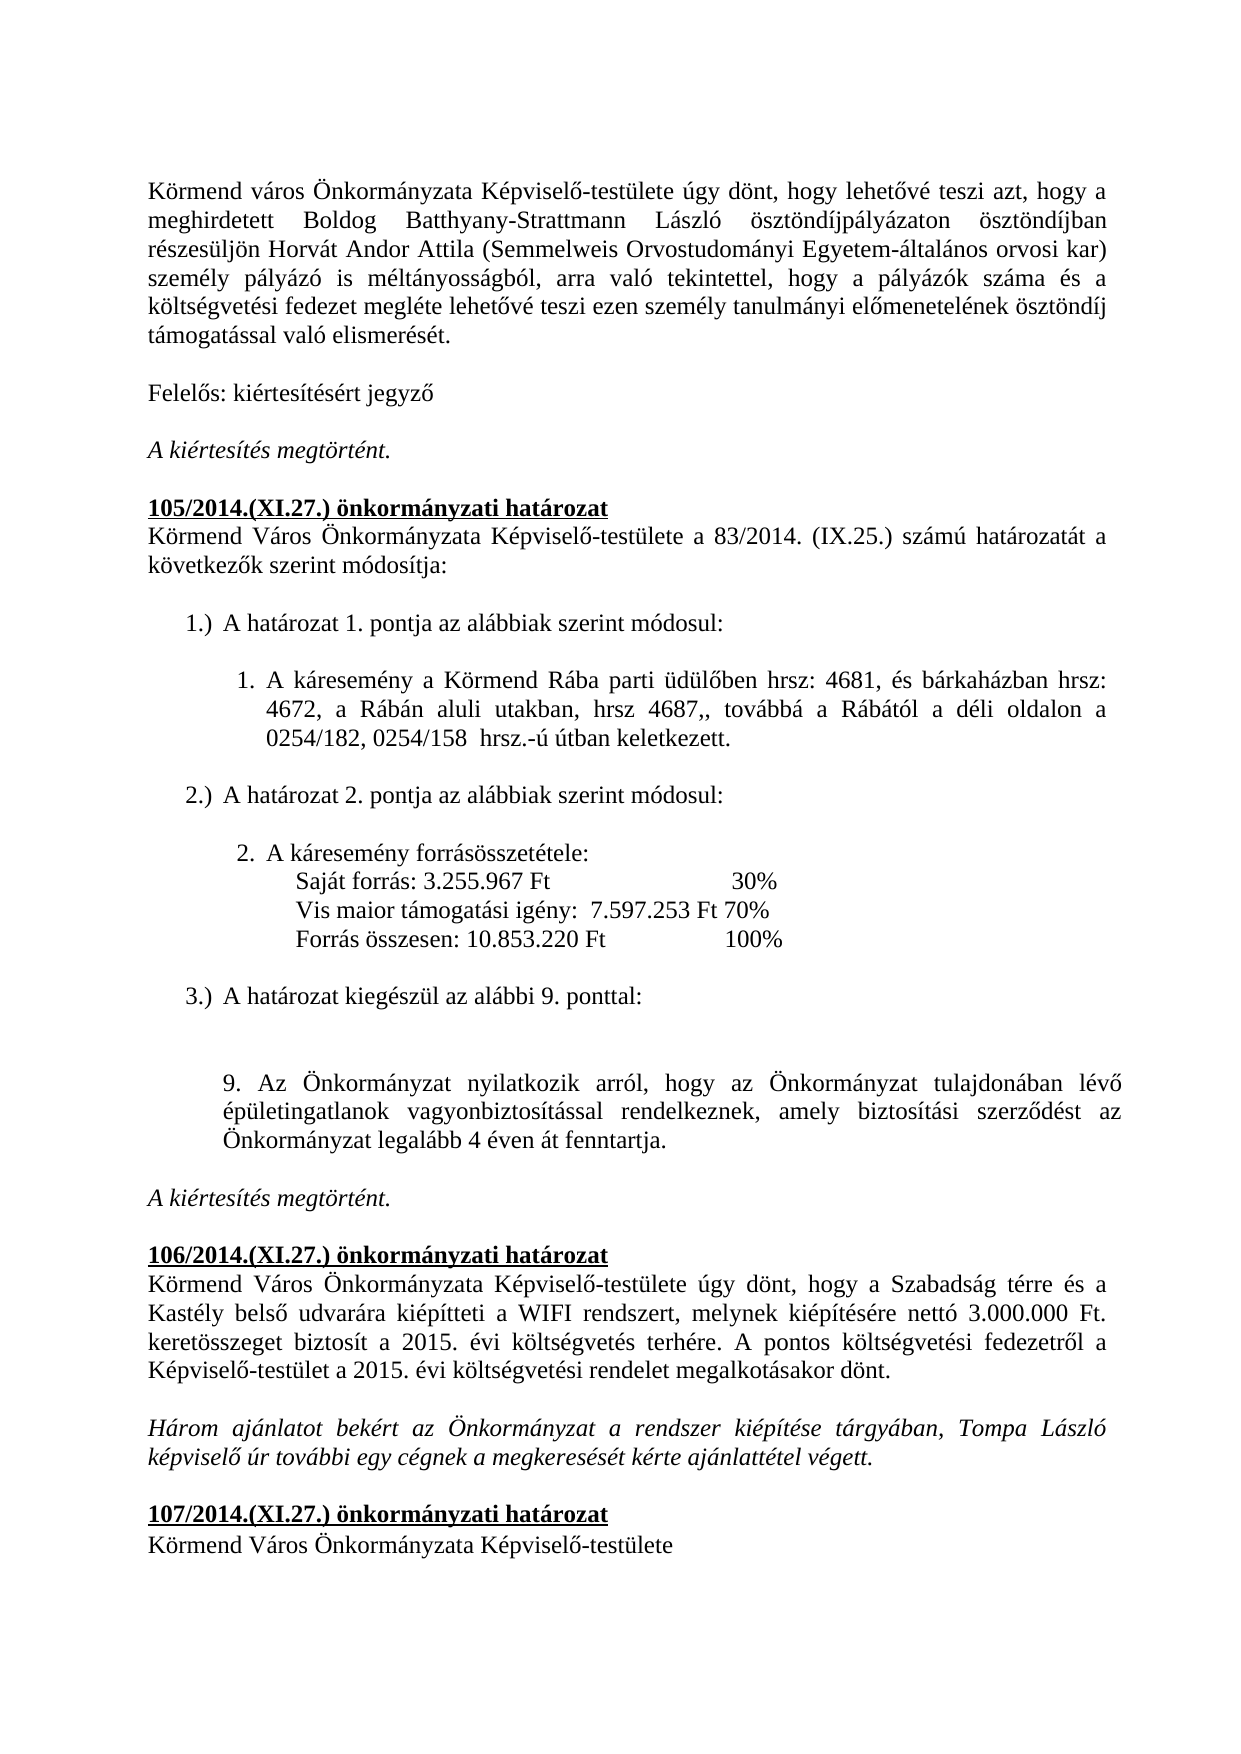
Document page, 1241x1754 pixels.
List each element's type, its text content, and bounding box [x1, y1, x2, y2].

text 105/2014.(XI.27.) önkormányzati határozat [148, 493, 1122, 521]
text 107/2014.(XI.27.) önkormányzati határozat [148, 1499, 1107, 1528]
list A határozat 2. pontja az alábbiak szerint módosul: [185, 780, 1107, 809]
text Körmend Város Önkormányzata Képviselő-testülete [148, 1528, 1107, 1560]
text Felelős: kiértesítésért jegyző [148, 378, 1107, 406]
text Körmend Város Önkormányzata Képviselő-testülete úgy dönt, hogy a Szabadság térre és a Kastély belső udvarára kiépítteti a WIFI rendszert, melynek kiépítésére nettó 3.000.000 Ft. keretösszeget biztosít a 2015. évi költségvetés terhére. A pontos költségvetési fedezetről a Képviselő-testület a 2015. évi költségvetési rendelet megalkotásakor dönt. [148, 1269, 1107, 1384]
text Körmend Város Önkormányzata Képviselő-testülete a 83/2014. (IX.25.) számú határozatát a következők szerint módosítja: [148, 521, 1107, 579]
text Saját forrás: 3.255.967 Ft 30% [295, 866, 1107, 895]
text Vis maior támogatási igény: 7.597.253 Ft 70% [295, 895, 1107, 924]
text Forrás összesen: 10.853.220 Ft 100% [295, 924, 1107, 953]
list A határozat 1. pontja az alábbiak szerint módosul: [185, 608, 1122, 636]
list A káresemény a Körmend Rába parti üdülőben hrsz: 4681, és bárkaházban hrsz: 4672, a Rábán aluli utakban, hrsz 4687,, továbbá a Rábától a déli oldalon a 0254/182, 0254/158 hrsz.-ú útban keletkezett. [236, 665, 1107, 751]
text A kiértesítés megtörtént. [148, 1183, 1122, 1211]
text Három ajánlatot bekért az Önkormányzat a rendszer kiépítése tárgyában, Tompa László képviselő úr további egy cégnek a megkeresését kérte ajánlattétel végett. [148, 1413, 1107, 1471]
text 106/2014.(XI.27.) önkormányzati határozat [148, 1240, 1107, 1269]
text 9. Az Önkormányzat nyilatkozik arról, hogy az Önkormányzat tulajdonában lévő épületingatlanok vagyonbiztosítással rendelkeznek, amely biztosítási szerződést az Önkormányzat legalább 4 éven át fenntartja. [223, 1068, 1122, 1154]
list A káresemény forrásösszetétele: [236, 838, 1107, 866]
list A határozat kiegészül az alábbi 9. ponttal: [185, 981, 1122, 1010]
text Körmend város Önkormányzata Képviselő-testülete úgy dönt, hogy lehetővé teszi azt, hogy a meghirdetett Boldog Batthyany-Strattmann László ösztöndíjpályázaton ösztöndíjban részesüljön Horvát Andor Attila (Semmelweis Orvostudományi Egyetem-általános orvosi kar) személy pályázó is méltányosságból, arra való tekintettel, hogy a pályázók száma és a költségvetési fedezet megléte lehetővé teszi ezen személy tanulmányi előmenetelének ösztöndíj támogatással való elismerését. [148, 176, 1107, 349]
text A kiértesítés megtörtént. [148, 435, 1107, 464]
